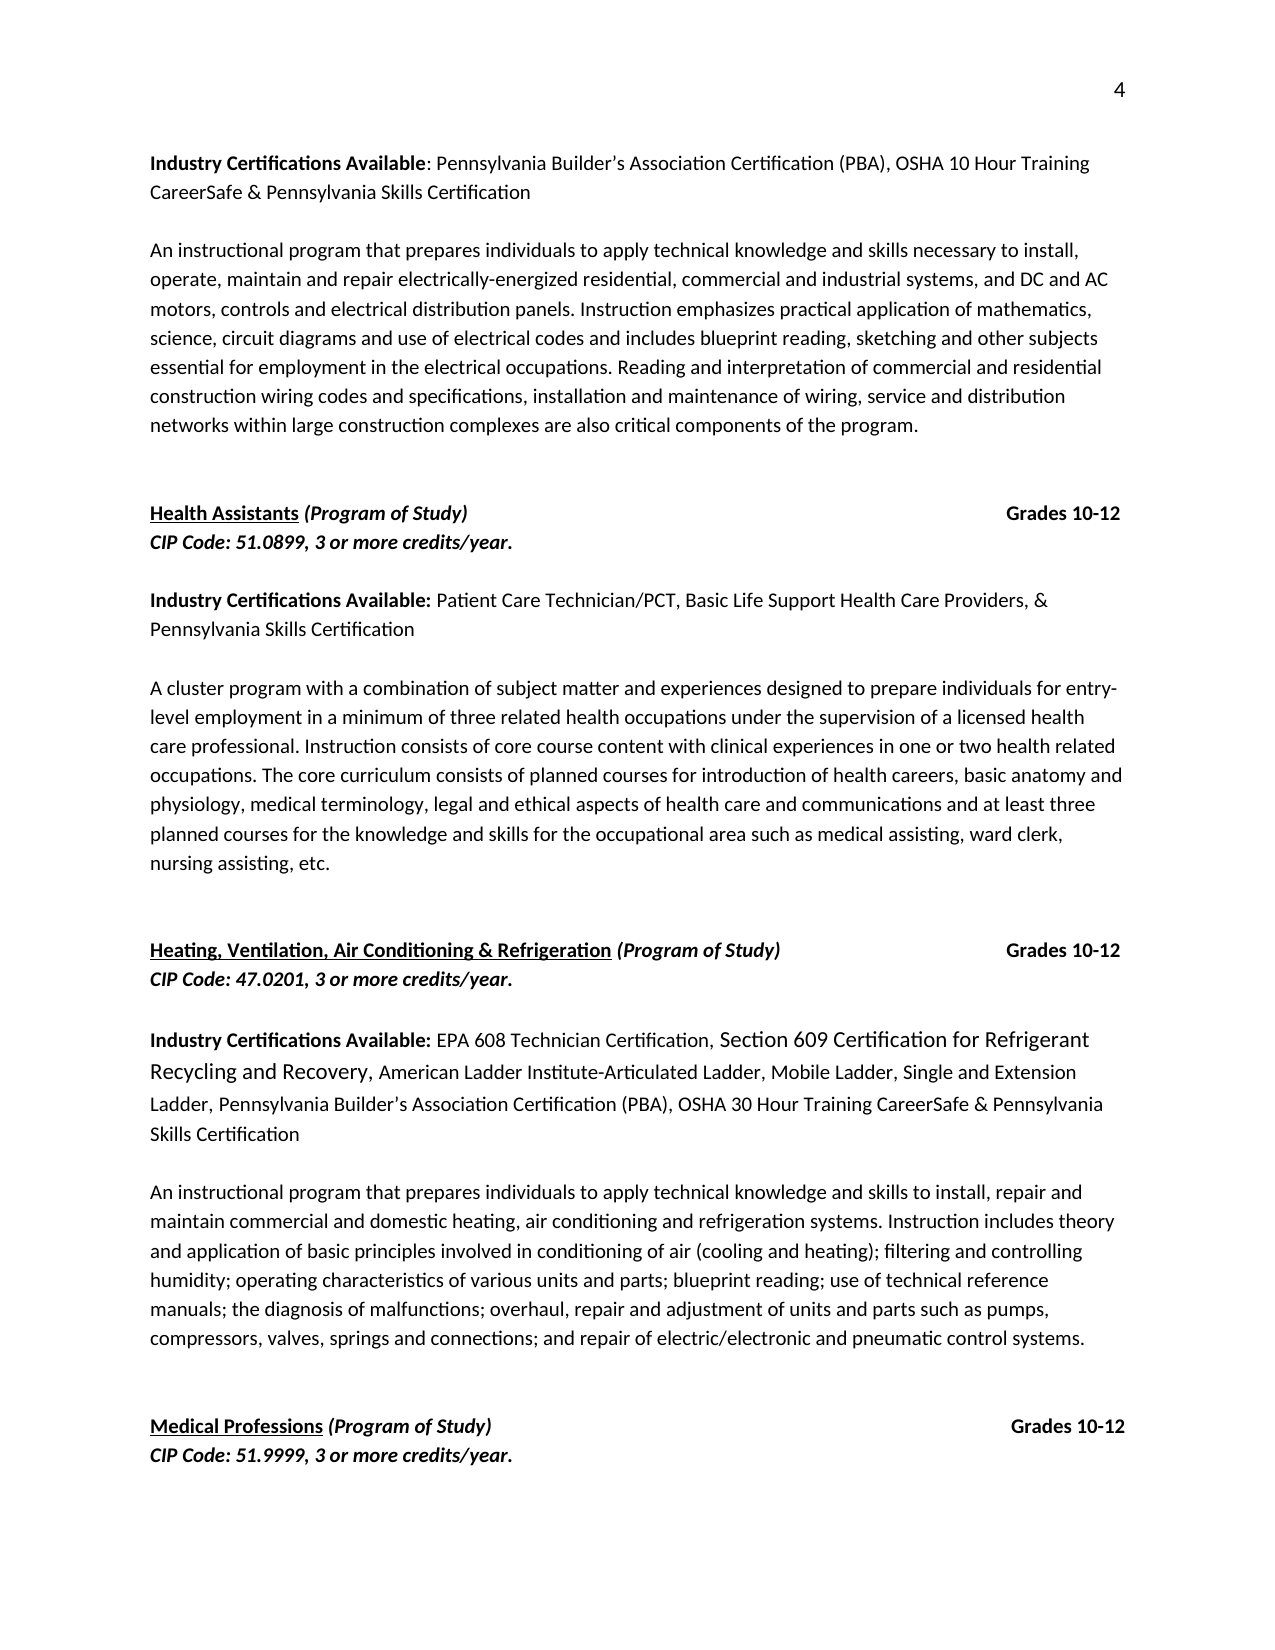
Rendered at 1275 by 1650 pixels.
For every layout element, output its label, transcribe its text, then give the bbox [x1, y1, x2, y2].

text Industry Certifications Available: Pennsylvania Builder’s Association Certification (PBA), OSHA 10 Hour Training CareerSafe & Pennsylvania Skills Certification [150, 150, 1125, 204]
text CIP Code: 47.0201, 3 or more credits/year. [150, 967, 1125, 992]
text Health Assistants (Program of Study) Grades 10-12 [150, 500, 1125, 525]
text Medical Professions (Program of Study) Grades 10-12 [150, 1413, 1125, 1438]
text Industry Certifications Available: Patient Care Technician/PCT, Basic Life Support Health Care Providers, & Pennsylvania Skills Certification [150, 587, 1125, 642]
text CIP Code: 51.0899, 3 or more credits/year. [150, 529, 1125, 554]
text A cluster program with a combination of subject matter and experiences designed to prepare individuals for entry-level employment in a minimum of three related health occupations under the supervision of a licensed health care professional. Instruction consists of core course content with clinical experiences in one or two health related occupations. The core curriculum consists of planned courses for introduction of health careers, basic anatomy and physiology, medical terminology, legal and ethical aspects of health care and communications and at least three planned courses for the knowledge and skills for the occupational area such as medical assisting, ward clerk, nursing assisting, etc. [150, 675, 1125, 875]
text An instructional program that prepares individuals to apply technical knowledge and skills necessary to install, operate, maintain and repair electrically-energized residential, commercial and industrial systems, and DC and AC motors, controls and electrical distribution panels. Instruction emphasizes practical application of mathematics, science, circuit diagrams and use of electrical codes and includes blueprint reading, sketching and other subjects essential for employment in the electrical occupations. Reading and interpretation of commercial and residential construction wiring codes and specifications, installation and maintenance of wiring, service and distribution networks within large construction complexes are also critical components of the program. [150, 237, 1125, 438]
text Heating, Ventilation, Air Conditioning & Refrigeration (Program of Study) Grades 10-12 [150, 937, 1125, 963]
text CIP Code: 51.9999, 3 or more credits/year. [150, 1442, 1125, 1467]
text Industry Certifications Available: EPA 608 Technician Certification, Section 609 Certification for Refrigerant Recycling and Recovery, American Ladder Institute-Articulated Ladder, Mobile Ladder, Single and Extension Ladder, Pennsylvania Builder’s Association Certification (PBA), OSHA 30 Hour Training CareerSafe & Pennsylvania Skills Certification [150, 1025, 1125, 1147]
text An instructional program that prepares individuals to apply technical knowledge and skills to install, repair and maintain commercial and domestic heating, air conditioning and refrigeration systems. Instruction includes theory and application of basic principles involved in conditioning of air (cooling and heating); filtering and controlling humidity; operating characteristics of various units and parts; blueprint reading; use of technical reference manuals; the diagnosis of malfunctions; overhaul, repair and adjustment of units and parts such as pumps, compressors, valves, springs and connections; and repair of electric/electronic and pneumatic control systems. [150, 1179, 1125, 1351]
